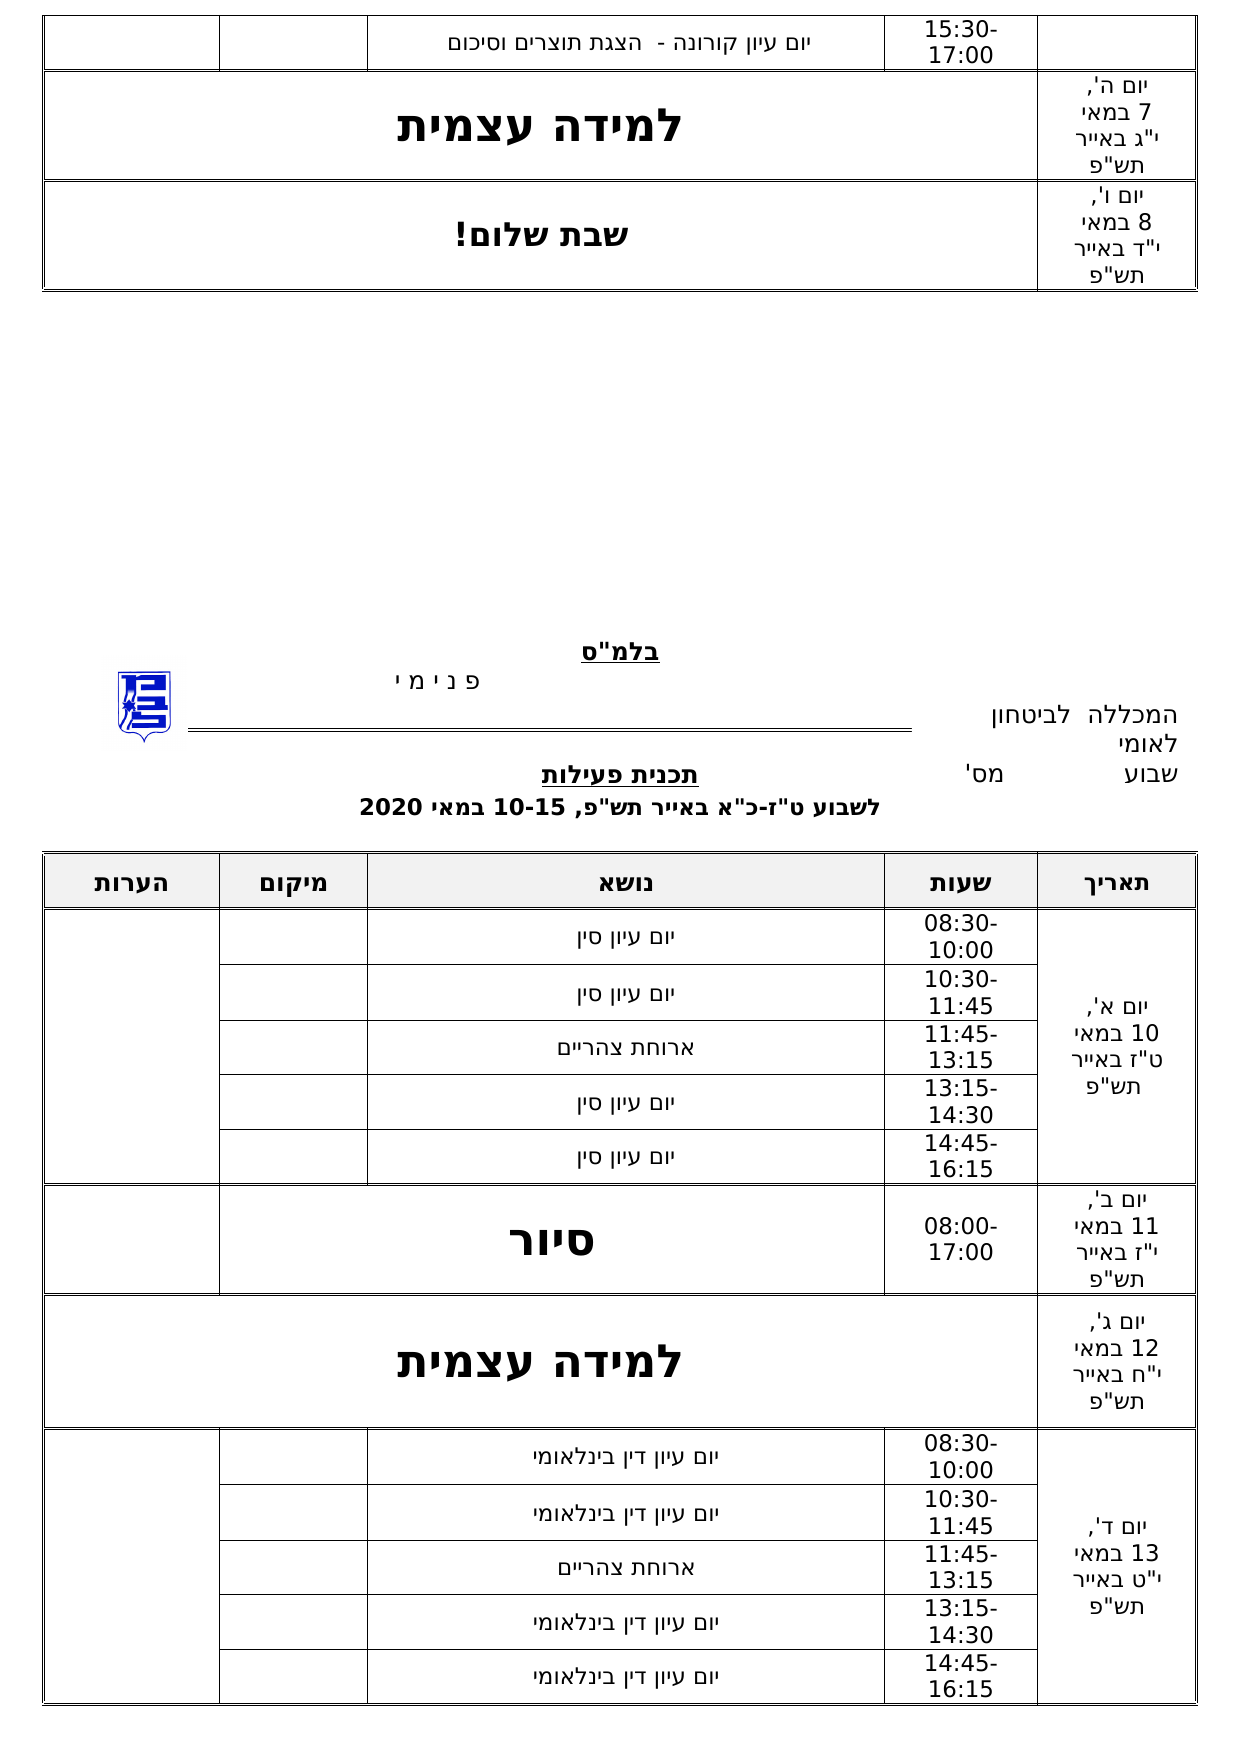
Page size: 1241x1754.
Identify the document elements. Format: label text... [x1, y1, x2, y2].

table_cell יום ג', 12 במאי י"ח באייר תש"פ [1038, 1296, 1195, 1427]
table_cell [220, 1650, 367, 1703]
table_cell סיור [220, 1186, 884, 1293]
table_cell [220, 1430, 367, 1483]
table_cell [220, 16, 367, 69]
table_cell 13:15-14:30 [885, 1075, 1037, 1129]
table_cell [220, 1485, 367, 1540]
table_cell 14:45-16:15 [885, 1650, 1037, 1703]
table_cell [220, 1130, 367, 1183]
table_cell [45, 910, 219, 1183]
table_cell [220, 965, 367, 1020]
text פ נ י מ י [188, 666, 1053, 728]
text תכנית פעילות [187, 760, 911, 789]
table_cell למידה עצמית [45, 72, 1037, 179]
table_cell [220, 1595, 367, 1649]
table_cell [44, 1430, 219, 1703]
table_cell יום עיון סין [368, 1130, 884, 1183]
table_header הערות [44, 854, 219, 907]
table_cell יום ד', 13 במאי י"ט באייר תש"פ [1038, 1430, 1196, 1703]
table_cell 10:30-11:45 [885, 1485, 1037, 1540]
table_cell יום ה', 7 במאי י"ג באייר תש"פ [1038, 72, 1195, 179]
table_cell ארוחת צהריים [368, 1541, 884, 1594]
table_cell יום עיון סין [368, 965, 884, 1020]
table_cell 08:30-10:00 [885, 1430, 1037, 1483]
table_cell למידה עצמית [45, 1296, 1037, 1427]
table_cell [220, 1541, 367, 1594]
table_header תאריך [1038, 854, 1196, 907]
table_cell יום עיון קורונה - הצגת תוצרים וסיכום [368, 16, 884, 69]
table_cell [220, 1021, 367, 1074]
table_header מיקום [220, 854, 367, 907]
table_cell 08:30-10:00 [885, 910, 1037, 963]
table_cell יום עיון דין בינלאומי [368, 1485, 884, 1540]
table_cell ארוחת צהריים [368, 1021, 884, 1074]
table_cell [45, 1186, 219, 1293]
table_cell 13:15-14:30 [885, 1595, 1037, 1649]
table_cell 15:30-17:00 [885, 16, 1037, 69]
table_cell שבת שלום! [44, 182, 1037, 289]
table_cell [220, 1075, 367, 1129]
table_cell [220, 910, 367, 963]
table_cell יום עיון דין בינלאומי [368, 1595, 884, 1649]
table_cell יום עיון דין בינלאומי [368, 1650, 884, 1703]
table_cell יום ו', 8 במאי י"ד באייר תש"פ [1038, 182, 1196, 289]
table_cell 10:30-11:45 [885, 965, 1037, 1020]
table_cell יום עיון דין בינלאומי [368, 1430, 884, 1483]
table_cell יום עיון סין [368, 910, 884, 963]
text לשבוע ט"ז-כ"א באייר תש"פ, 10-15 במאי 2020 [187, 794, 1053, 820]
table_cell יום עיון סין [368, 1075, 884, 1129]
table_header שעות [885, 854, 1037, 907]
table_cell 11:45-13:15 [885, 1021, 1037, 1074]
table_header נושא [368, 854, 884, 907]
table_cell 08:00-17:00 [885, 1186, 1037, 1293]
table_cell יום א', 10 במאי ט"ז באייר תש"פ [1038, 910, 1195, 1183]
table_cell יום ב', 11 במאי י"ז באייר תש"פ [1038, 1186, 1195, 1293]
table_cell 14:45-16:15 [885, 1130, 1037, 1183]
text בלמ"ס [187, 637, 1053, 666]
table_cell 11:45-13:15 [885, 1541, 1037, 1594]
